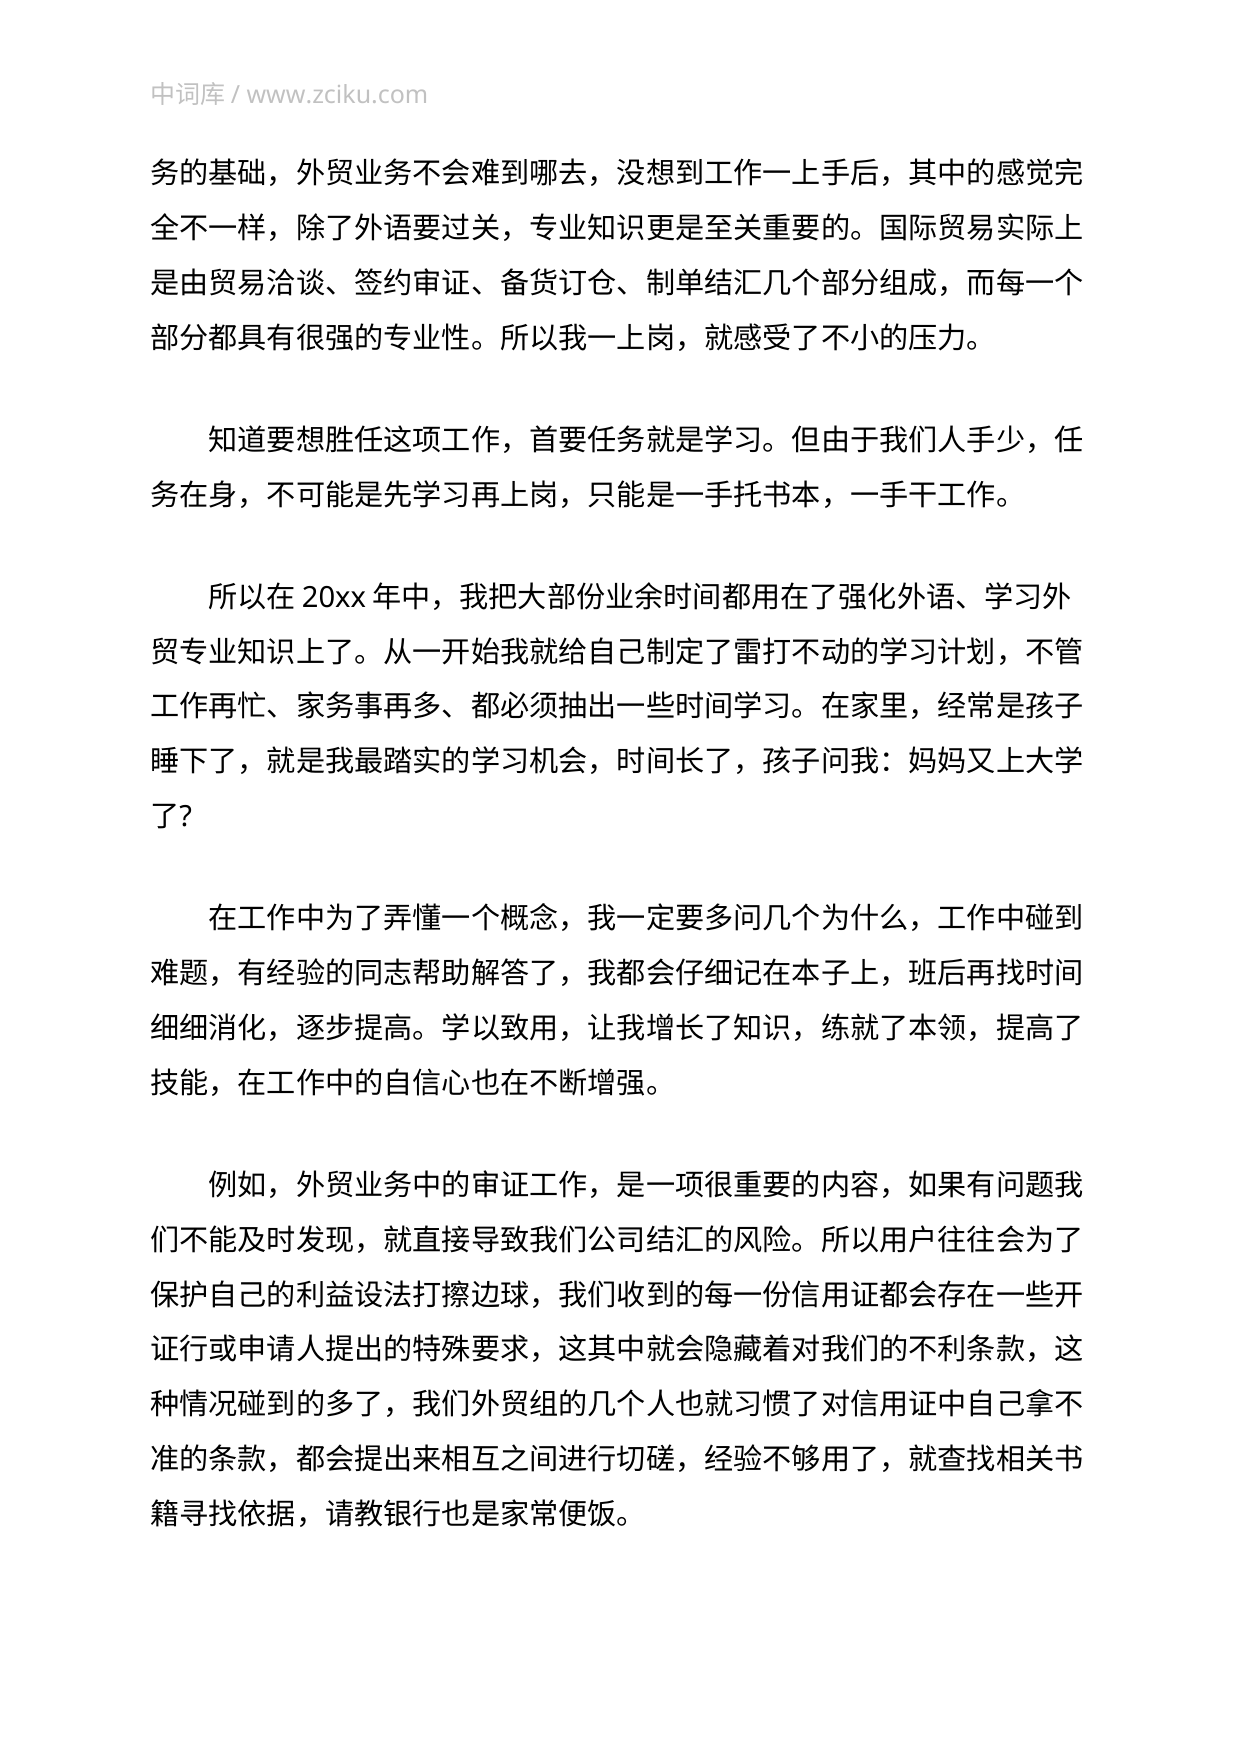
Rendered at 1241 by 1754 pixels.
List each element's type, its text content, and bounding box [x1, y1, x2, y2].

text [150, 150, 1090, 357]
text 所以在20xx年中，我把大部份业余时间都用在了强化外语、学习外贸专业知识上了。从一开始我就给自己制定了雷打不动的学习计划，不管工作再忙、家务事再多、都必须抽出一些时间学习。在家里，经常是孩子睡下了，就是我最踏实的学习机会，时间长了，孩子问我：妈妈又上大学了? [150, 573, 1090, 835]
text 例如，外贸业务中的审证工作，是一项很重要的内容，如果有问题我们不能及时发现，就直接导致我们公司结汇的风险。所以用户往往会为了保护自己的利益设法打擦边球，我们收到的每一份信用证都会存在一些开证行或申请人提出的特殊要求，这其中就会隐藏着对我们的不利条款，这种情况碰到的多了，我们外贸组的几个人也就习惯了对信用证中自己拿不准的条款，都会提出来相互之间进行切磋，经验不够用了，就查找相关书籍寻找依据，请教银行也是家常便饭。 [150, 1161, 1090, 1533]
text 在工作中为了弄懂一个概念，我一定要多问几个为什么，工作中碰到难题，有经验的同志帮助解答了，我都会仔细记在本子上，班后再找时间细细消化，逐步提高。学以致用，让我增长了知识，练就了本领，提高了技能，在工作中的自信心也在不断增强。 [150, 895, 1090, 1102]
text 知道要想胜任这项工作，首要任务就是学习。但由于我们人手少，任务在身，不可能是先学习再上岗，只能是一手托书本，一手干工作。 [150, 416, 1090, 514]
